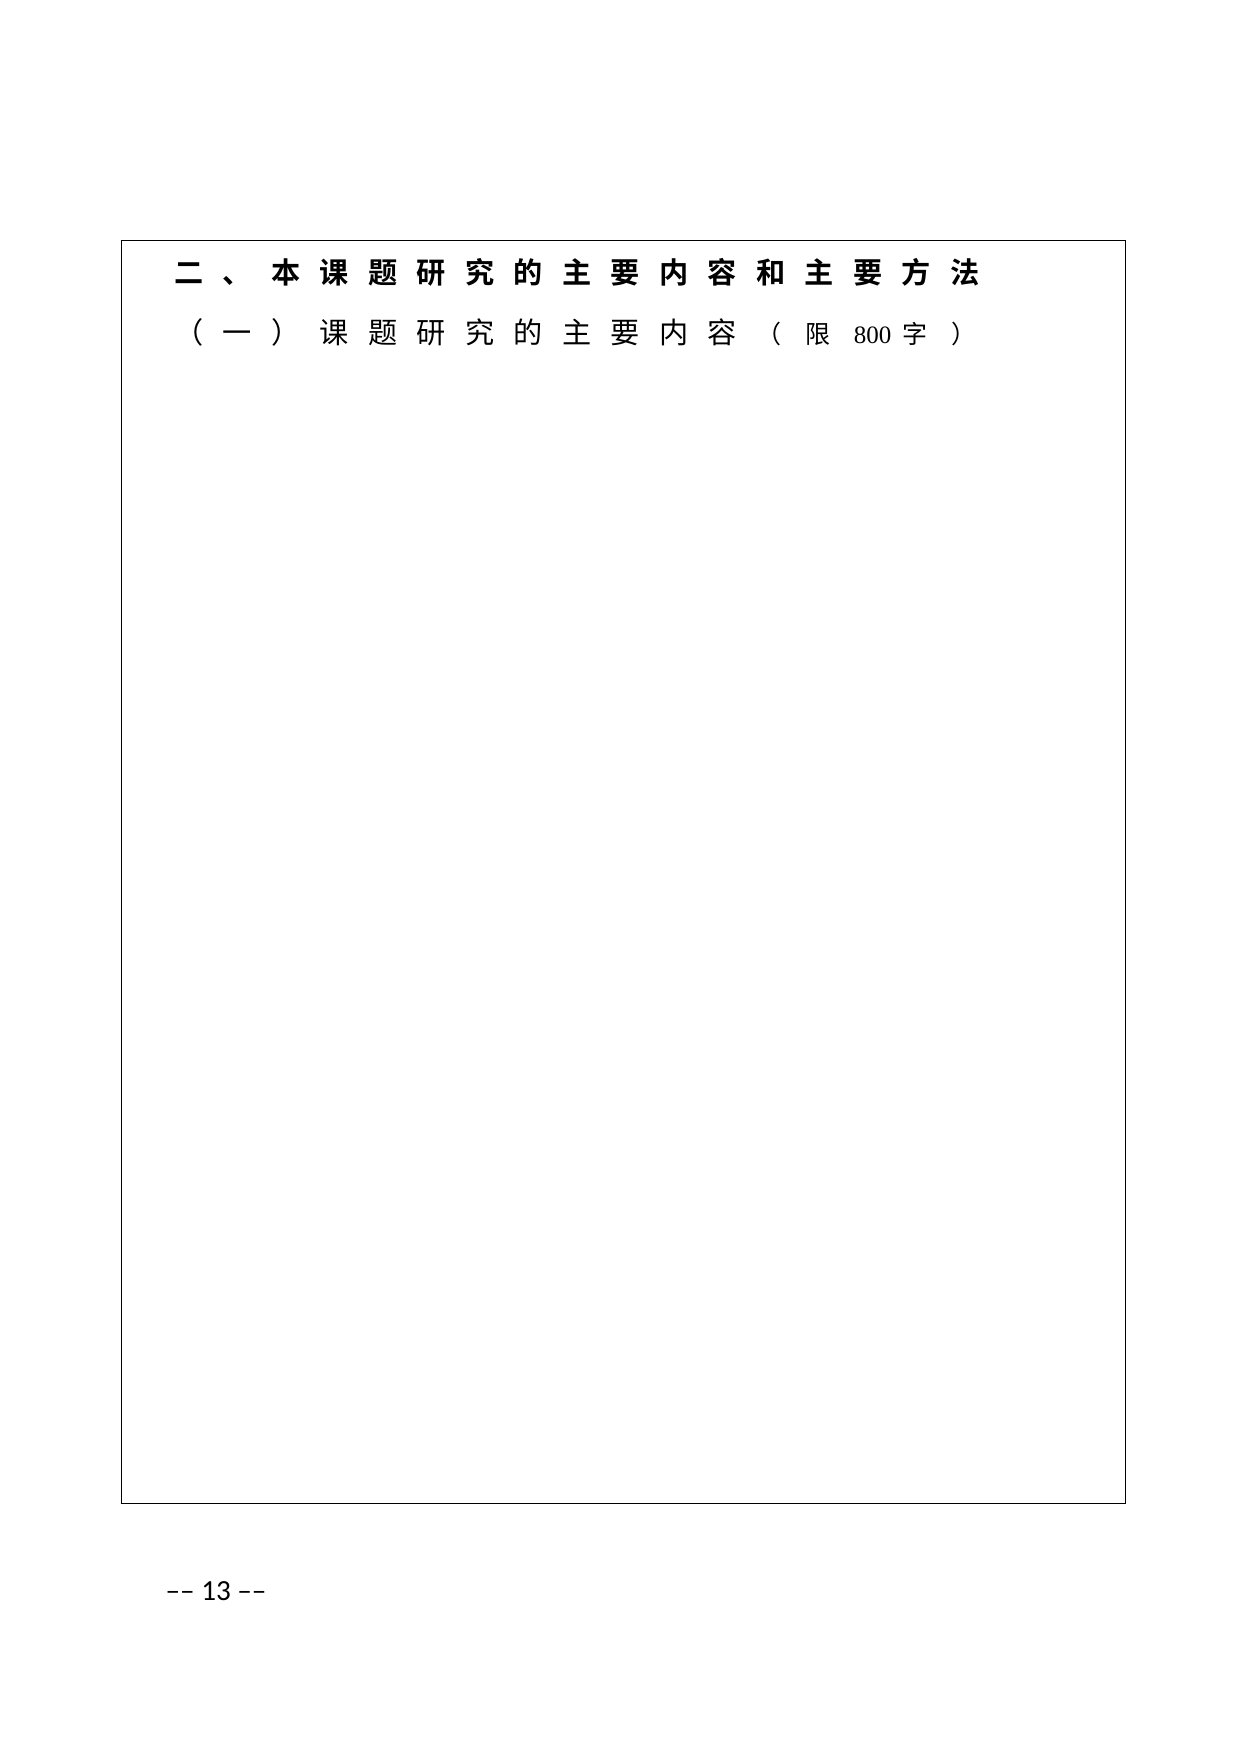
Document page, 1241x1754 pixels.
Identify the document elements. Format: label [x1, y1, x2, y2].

table_cell [122, 241, 1125, 1503]
